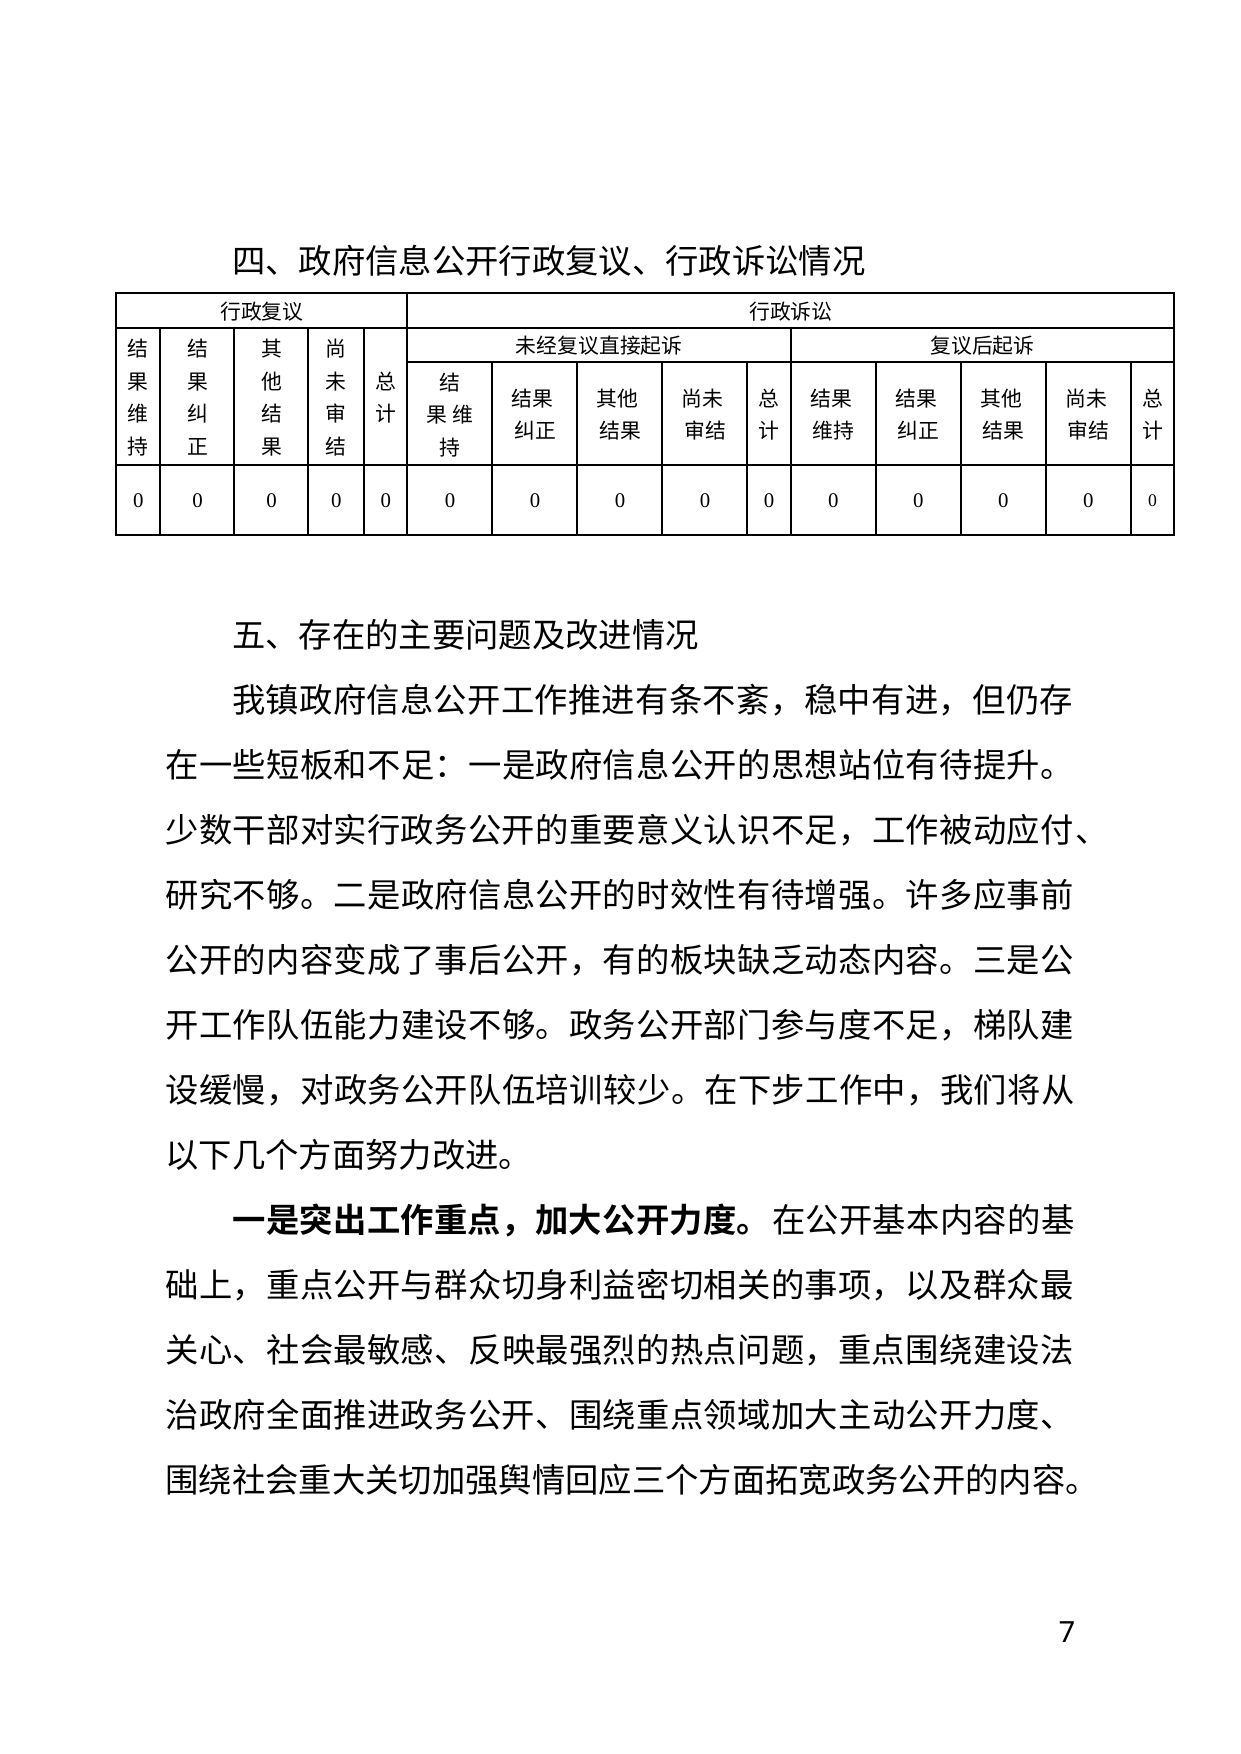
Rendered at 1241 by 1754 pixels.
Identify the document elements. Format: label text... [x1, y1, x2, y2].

table_cell 0 [408, 466, 491, 534]
text 我镇政府信息公开工作推进有条不紊，稳中有进，但仍存在一些短板和不足：一是政府信息公开的思想站位有待提升。少数干部对实行政务公开的重要意义认识不足，工作被动应付、研究不够。二是政府信息公开的时效性有待增强。许多应事前公开的内容变成了事后公开，有的板块缺乏动态内容。三是公开工作队伍能力建设不够。政务公开部门参与度不足，梯队建设缓慢，对政务公开队伍培训较少。在下步工作中，我们将从以下几个方面努力改进。 [165, 666, 1075, 1186]
text 五、存在的主要问题及改进情况 [165, 601, 1075, 666]
table_cell 0 [1132, 466, 1173, 534]
table_cell 0 [962, 466, 1045, 534]
table_cell 总计 [748, 363, 790, 464]
table_cell 尚未 审结 [1047, 363, 1130, 464]
table_cell 0 [663, 466, 746, 534]
table_cell 总计 [1132, 363, 1173, 464]
table_cell 0 [748, 466, 790, 534]
table_cell 未经复议直接起诉 [408, 329, 790, 361]
table_cell 结 果 纠 正 [161, 329, 233, 464]
table_cell 0 [578, 466, 661, 534]
table_cell 总计 [365, 329, 406, 464]
table_cell 其他 结果 [962, 363, 1045, 464]
table_cell 结 果 维持 [408, 363, 491, 464]
table_cell 0 [493, 466, 576, 534]
table_cell 尚 未 审 结 [309, 329, 363, 464]
table_cell 结果 维持 [792, 363, 875, 464]
table_cell 结果维持 [117, 329, 159, 464]
table_cell 结果 纠正 [493, 363, 576, 464]
table_cell 0 [161, 466, 233, 534]
table_cell 其他 结果 [578, 363, 661, 464]
text 一是突出工作重点，加大公开力度。在公开基本内容的基础上，重点公开与群众切身利益密切相关的事项，以及群众最关心、社会最敏感、反映最强烈的热点问题，重点围绕建设法治政府全面推进政务公开、围绕重点领域加大主动公开力度、围绕社会重大关切加强舆情回应三个方面拓宽政务公开的内容。 [165, 1186, 1075, 1511]
table_cell 0 [792, 466, 875, 534]
table_cell 0 [235, 466, 307, 534]
table_cell 0 [877, 466, 960, 534]
table_header 行政诉讼 [408, 294, 1173, 327]
table_cell 0 [117, 466, 159, 534]
table_cell 结果 纠正 [877, 363, 960, 464]
table_cell 尚未 审结 [663, 363, 746, 464]
table_cell 0 [309, 466, 363, 534]
table_header 行政复议 [117, 294, 406, 327]
text 四、政府信息公开行政复议、行政诉讼情况 [165, 227, 1075, 292]
table_cell 其 他 结 果 [235, 329, 307, 464]
table_cell 0 [365, 466, 406, 534]
table_cell 0 [1047, 466, 1130, 534]
table_cell 复议后起诉 [792, 329, 1173, 361]
